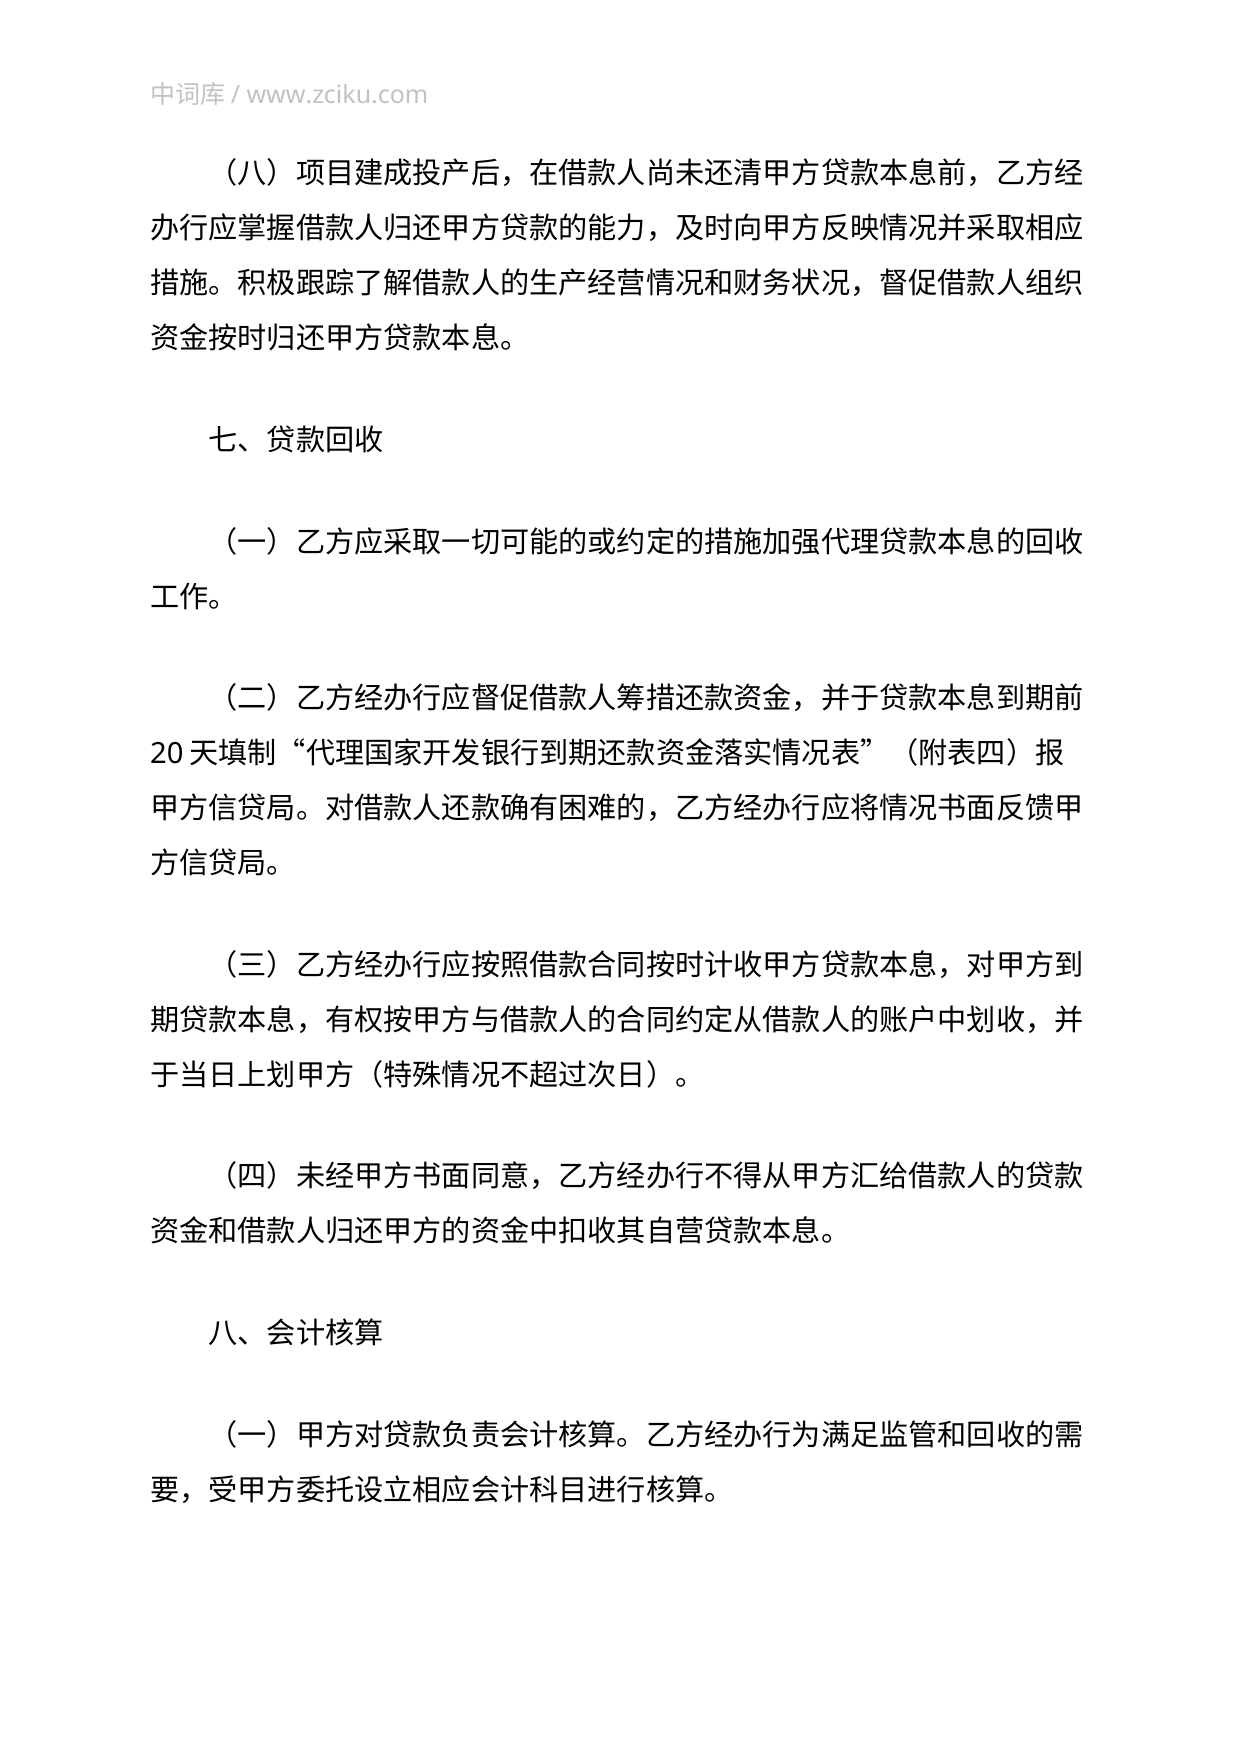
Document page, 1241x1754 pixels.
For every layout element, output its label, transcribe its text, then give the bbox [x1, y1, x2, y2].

text （一）甲方对贷款负责会计核算。乙方经办行为满足监管和回收的需要，受甲方委托设立相应会计科目进行核算。 [150, 1411, 1090, 1509]
text （一）乙方应采取一切可能的或约定的措施加强代理贷款本息的回收工作。 [150, 518, 1090, 615]
text （四）未经甲方书面同意，乙方经办行不得从甲方汇给借款人的贷款资金和借款人归还甲方的资金中扣收其自营贷款本息。 [150, 1153, 1090, 1250]
text 八、会计核算 [150, 1310, 1090, 1352]
text （八）项目建成投产后，在借款人尚未还清甲方贷款本息前，乙方经办行应掌握借款人归还甲方贷款的能力，及时向甲方反映情况并采取相应措施。积极跟踪了解借款人的生产经营情况和财务状况，督促借款人组织资金按时归还甲方贷款本息。 [150, 150, 1090, 357]
text （二）乙方经办行应督促借款人筹措还款资金，并于贷款本息到期前20天填制“代理国家开发银行到期还款资金落实情况表”（附表四）报甲方信贷局。对借款人还款确有困难的，乙方经办行应将情况书面反馈甲方信贷局。 [150, 675, 1090, 882]
text 七、贷款回收 [150, 416, 1090, 459]
text （三）乙方经办行应按照借款合同按时计收甲方贷款本息，对甲方到期贷款本息，有权按甲方与借款人的合同约定从借款人的账户中划收，并于当日上划甲方（特殊情况不超过次日）。 [150, 941, 1090, 1093]
